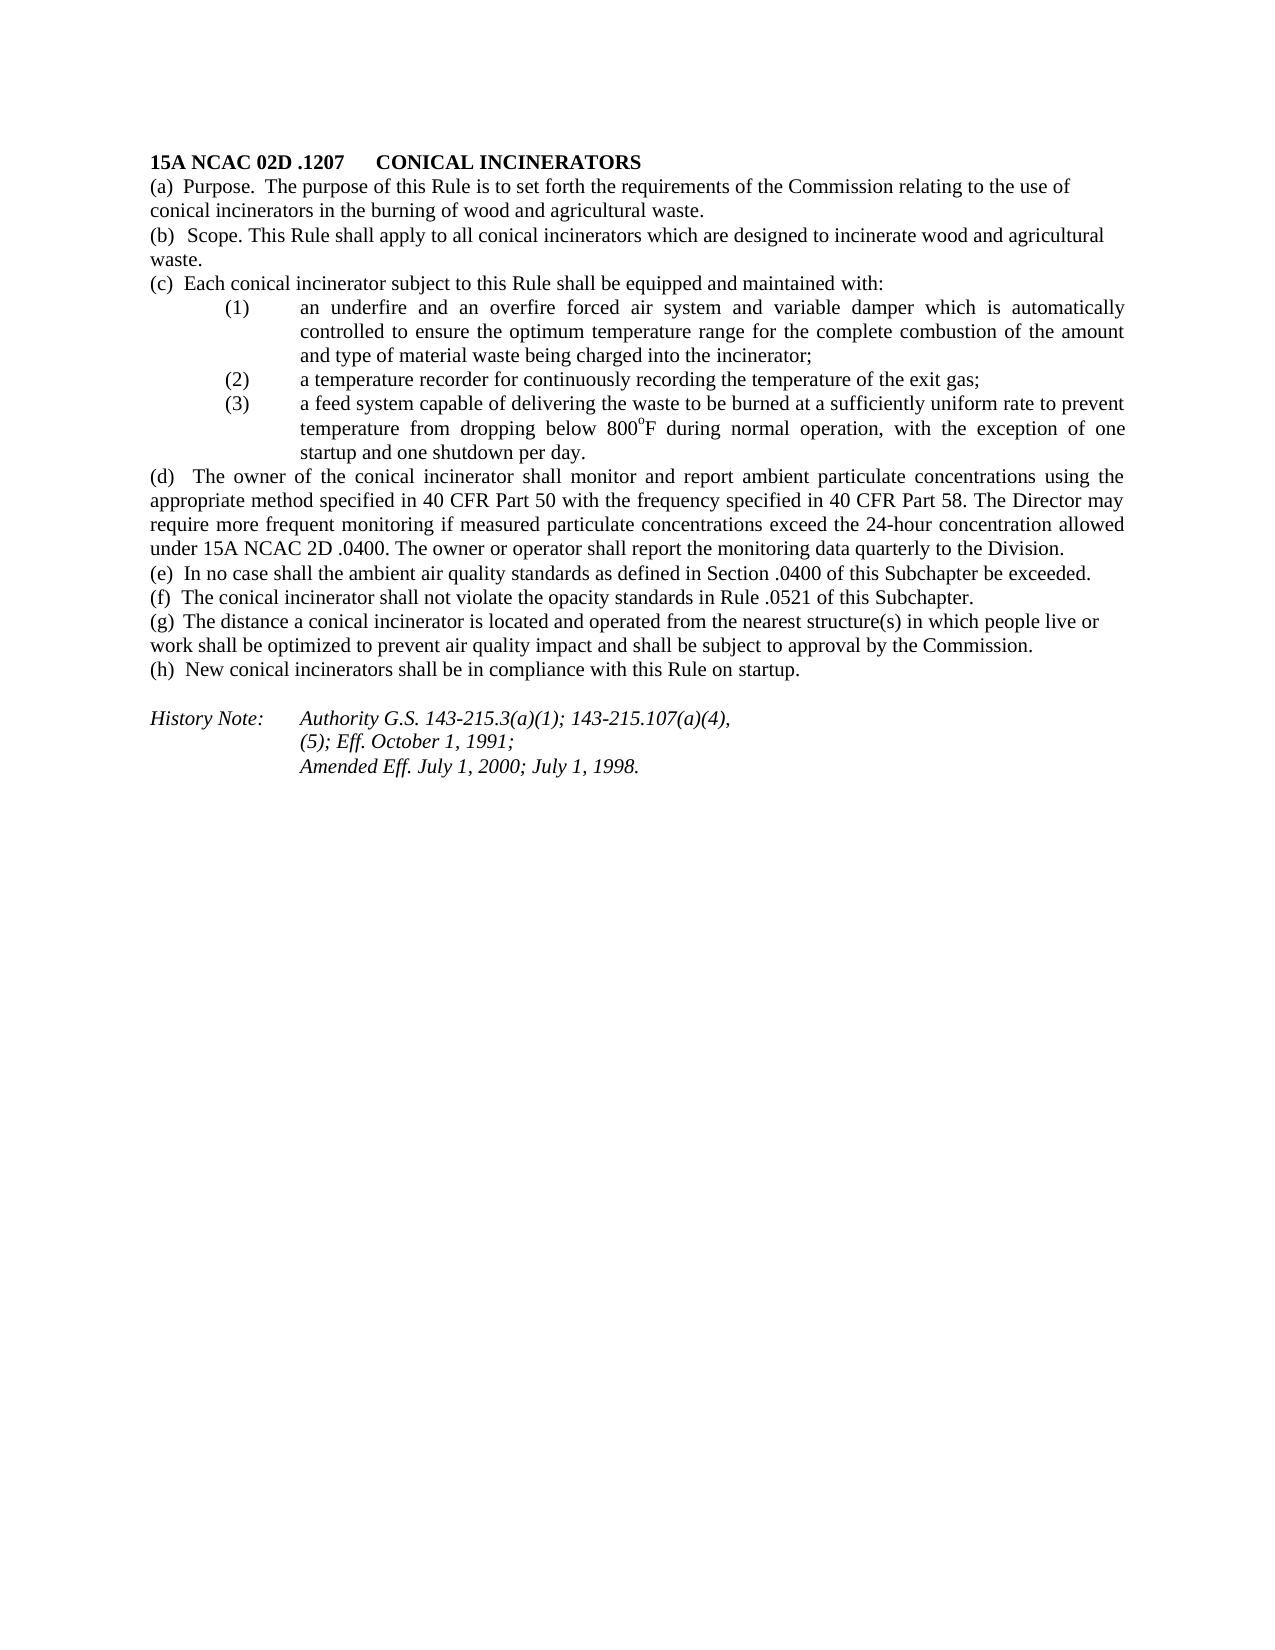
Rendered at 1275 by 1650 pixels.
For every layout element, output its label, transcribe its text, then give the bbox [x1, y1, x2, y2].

list an underfire and an overfire forced air system and variable damper which is automatically controlled to ensure the optimum temperature range for the complete combustion of the amount and type of material waste being charged into the incinerator; [225, 295, 1126, 367]
list Scope. This Rule shall apply to all conical incinerators which are designed to incinerate wood and agricultural waste. [150, 223, 1125, 271]
list The owner of the conical incinerator shall monitor and report ambient particulate concentrations using the appropriate method specified in 40 CFR Part 50 with the frequency specified in 40 CFR Part 58. The Director may require more frequent monitoring if measured particulate concentrations exceed the 24-hour concentration allowed under 15A NCAC 2D .0400. The owner or operator shall report the monitoring data quarterly to the Division. [150, 464, 1125, 560]
subtitle 15A NCAC 02D .1207 CONICAL INCINERATORS [150, 150, 1137, 174]
text History Note: Authority G.S. 143-215.3(a)(1); 143-215.107(a)(4),(5); Eff. October 1, 1991; [150, 705, 758, 753]
list In no case shall the ambient air quality standards as defined in Section .0400 of this Subchapter be exceeded. [150, 560, 1137, 584]
list a temperature recorder for continuously recording the temperature of the exit gas; [225, 367, 1137, 391]
text Amended Eff. July 1, 2000; July 1, 1998. [300, 754, 1132, 778]
list Each conical incinerator subject to this Rule shall be equipped and maintained with: [150, 271, 1137, 295]
list New conical incinerators shall be in compliance with this Rule on startup. [150, 657, 1137, 681]
list a feed system capable of delivering the waste to be burned at a sufficiently uniform rate to prevent temperature from dropping below 800oF during normal operation, with the exception of one startup and one shutdown per day. [225, 392, 1125, 464]
list The conical incinerator shall not violate the opacity standards in Rule .0521 of this Subchapter. [150, 584, 1137, 609]
list The distance a conical incinerator is located and operated from the nearest structure(s) in which people live or work shall be optimized to prevent air quality impact and shall be subject to approval by the Commission. [150, 609, 1125, 657]
list Purpose. The purpose of this Rule is to set forth the requirements of the Commission relating to the use of conical incinerators in the burning of wood and agricultural waste. [150, 174, 1126, 222]
